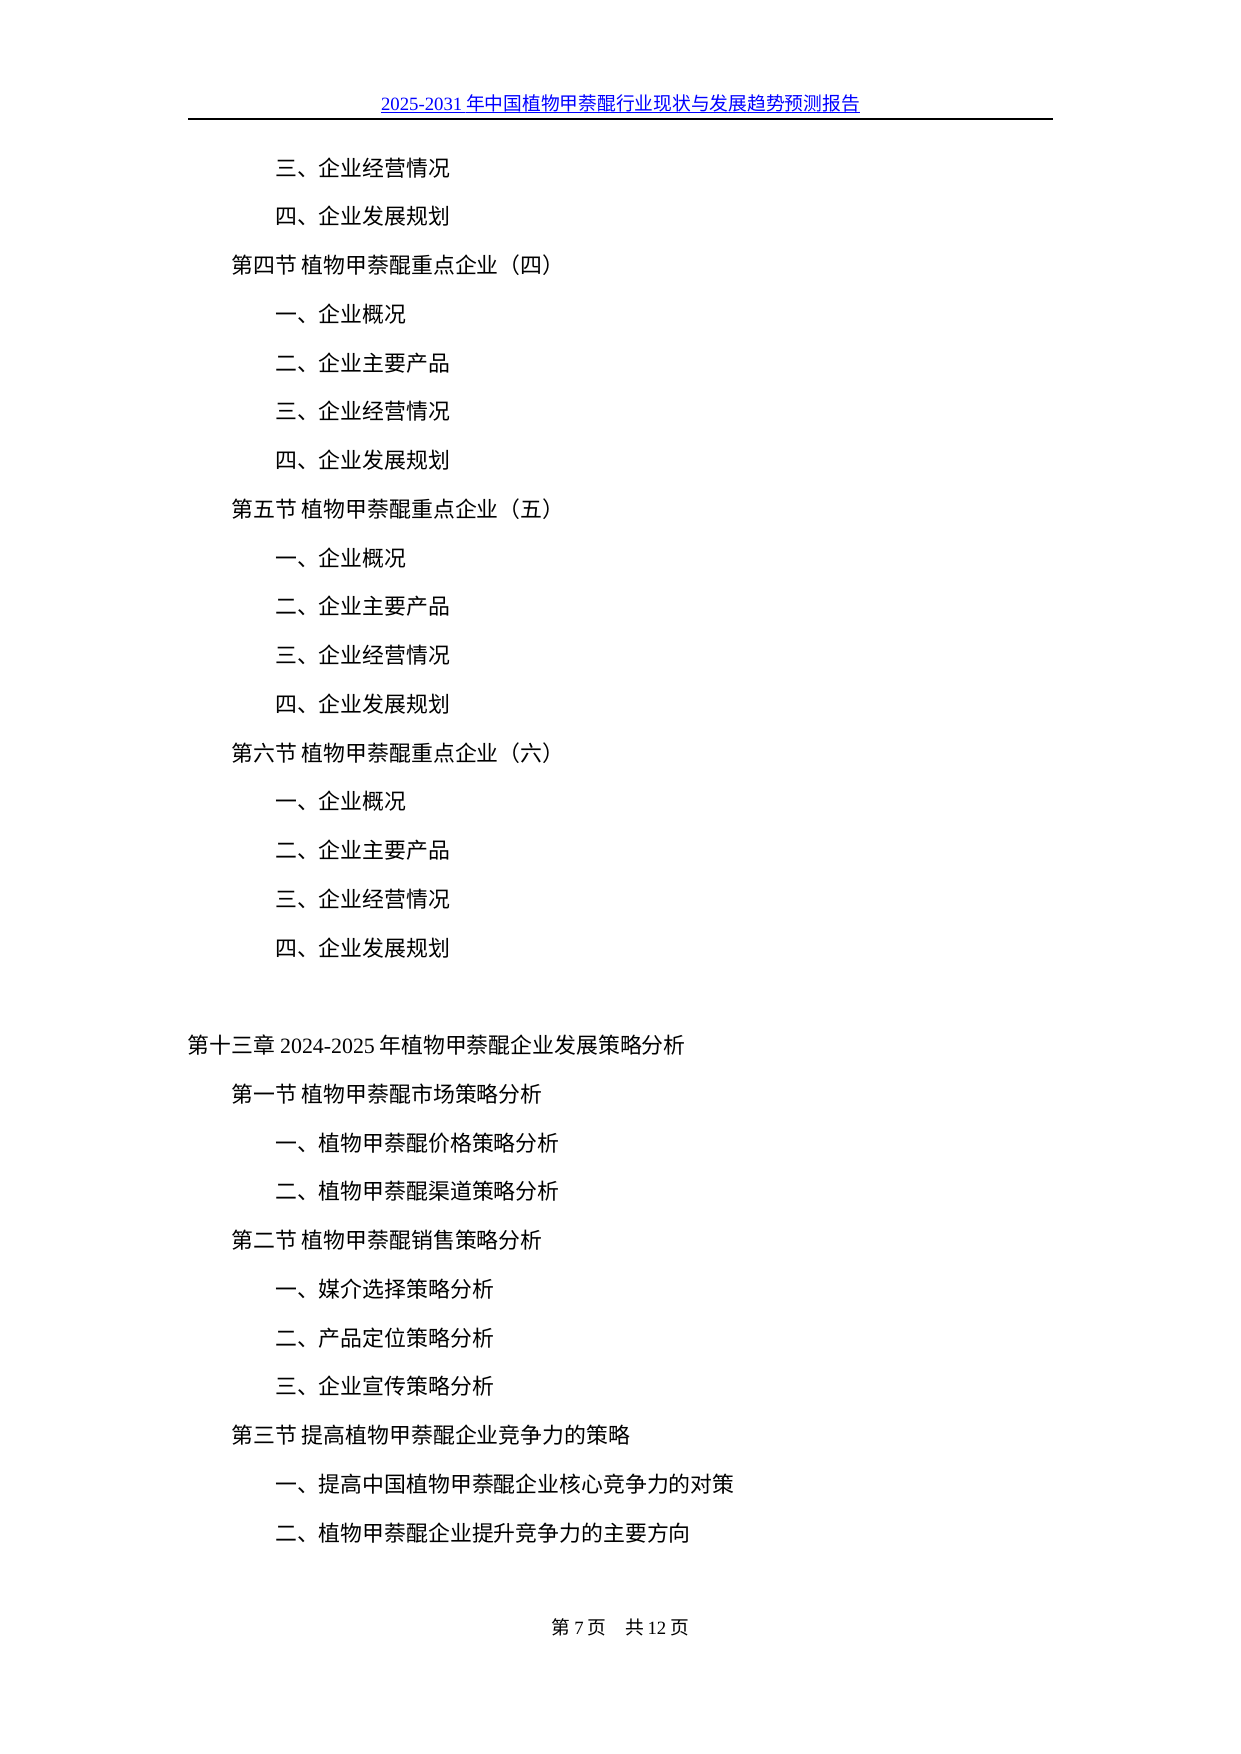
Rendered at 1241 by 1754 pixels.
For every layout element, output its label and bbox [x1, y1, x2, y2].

text [187, 150, 1053, 1548]
